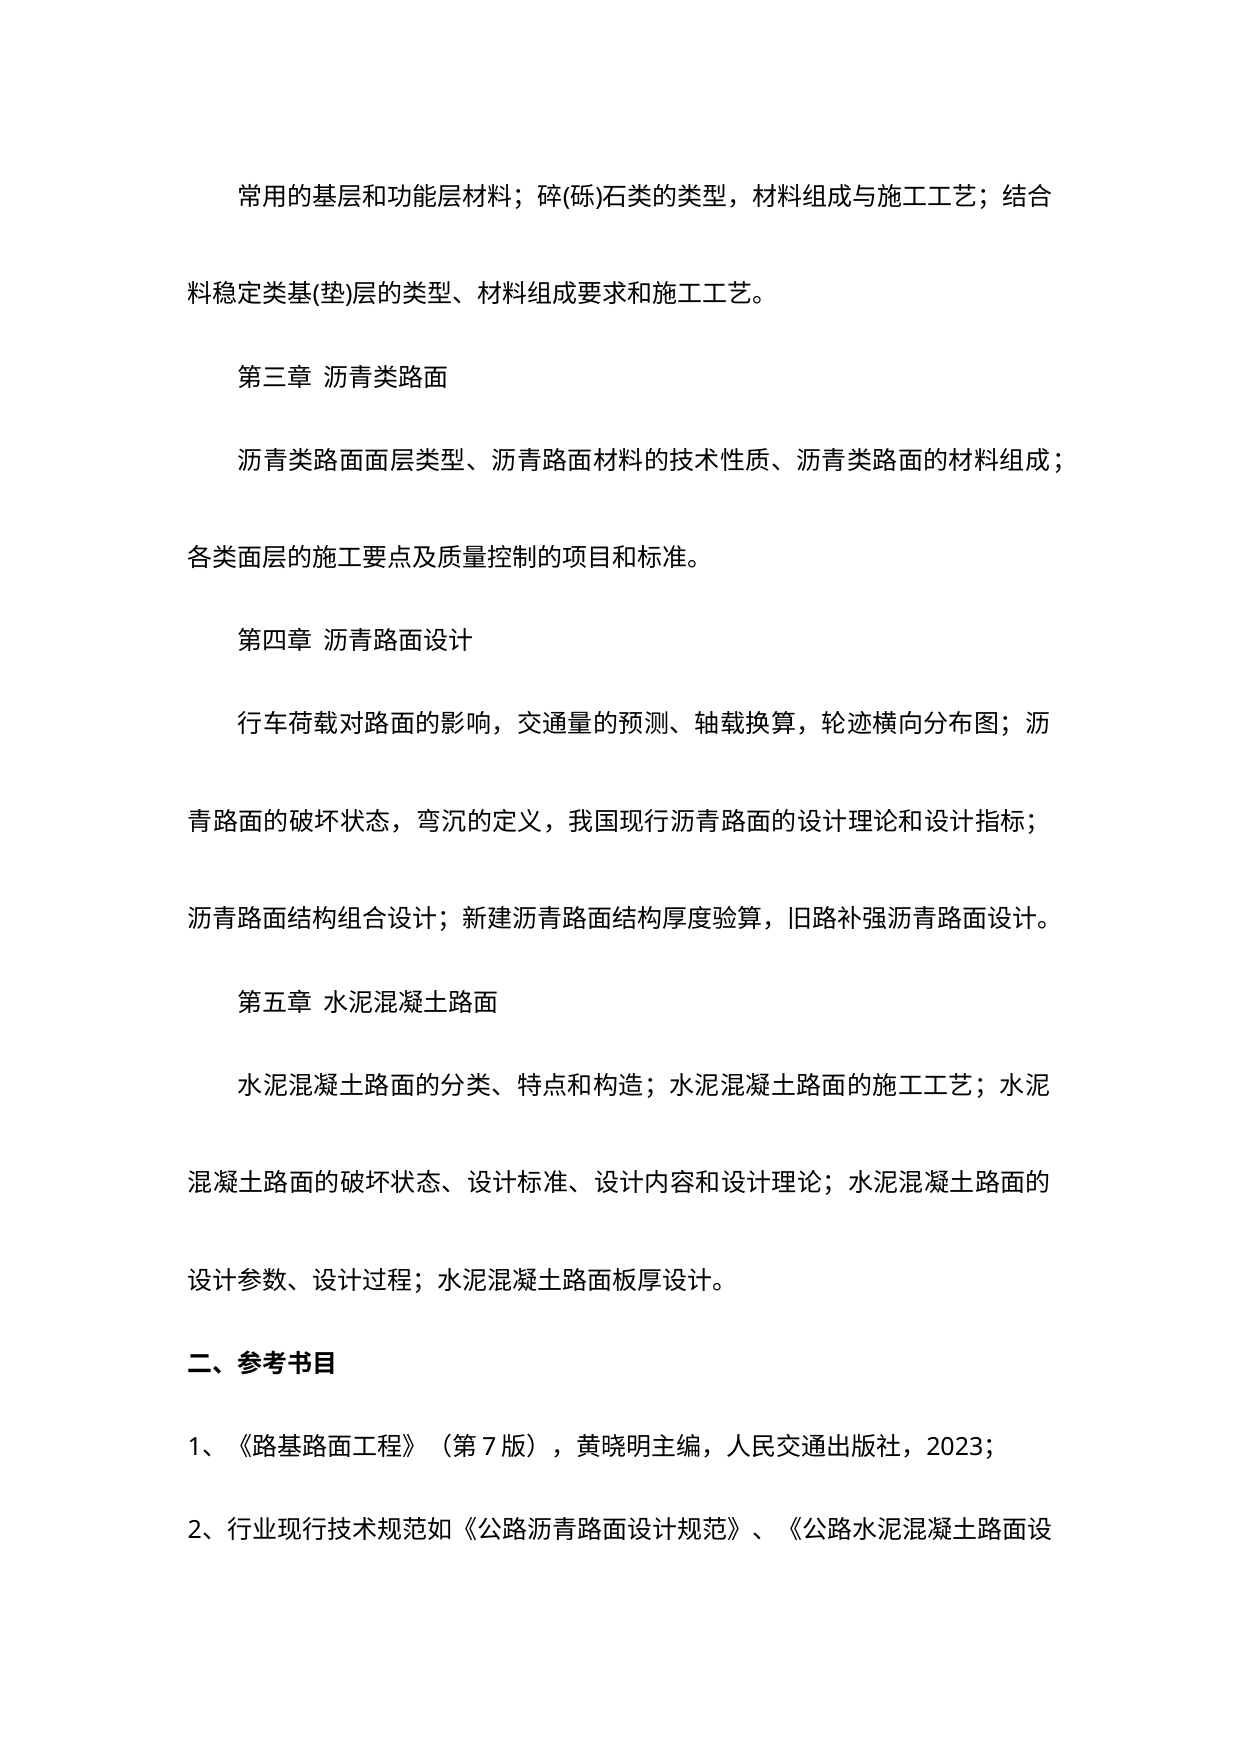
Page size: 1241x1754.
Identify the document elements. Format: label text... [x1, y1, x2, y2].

text 第四章 沥青路面设计 [187, 606, 1053, 671]
text 常用的基层和功能层材料；碎(砾)石类的类型，材料组成与施工工艺；结合料稳定类基(垫)层的类型、材料组成要求和施工工艺。 [187, 162, 1053, 324]
text 水泥混凝土路面的分类、特点和构造；水泥混凝土路面的施工工艺；水泥混凝土路面的破坏状态、设计标准、设计内容和设计理论；水泥混凝土路面的设计参数、设计过程；水泥混凝土路面板厚设计。 [187, 1051, 1053, 1311]
text 二、参考书目 [187, 1329, 1053, 1394]
text 行车荷载对路面的影响，交通量的预测、轴载换算，轮迹横向分布图；沥青路面的破坏状态，弯沉的定义，我国现行沥青路面的设计理论和设计指标；沥青路面结构组合设计；新建沥青路面结构厚度验算，旧路补强沥青路面设计。 [187, 689, 1053, 949]
text 1、《路基路面工程》（第7版），黄晓明主编，人民交通出版社，2023； [187, 1412, 1053, 1477]
text 第五章 水泥混凝土路面 [187, 968, 1053, 1033]
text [187, 1495, 1053, 1560]
text 第三章 沥青类路面 [187, 343, 1053, 408]
text 沥青类路面面层类型、沥青路面材料的技术性质、沥青类路面的材料组成；各类面层的施工要点及质量控制的项目和标准。 [187, 426, 1053, 588]
